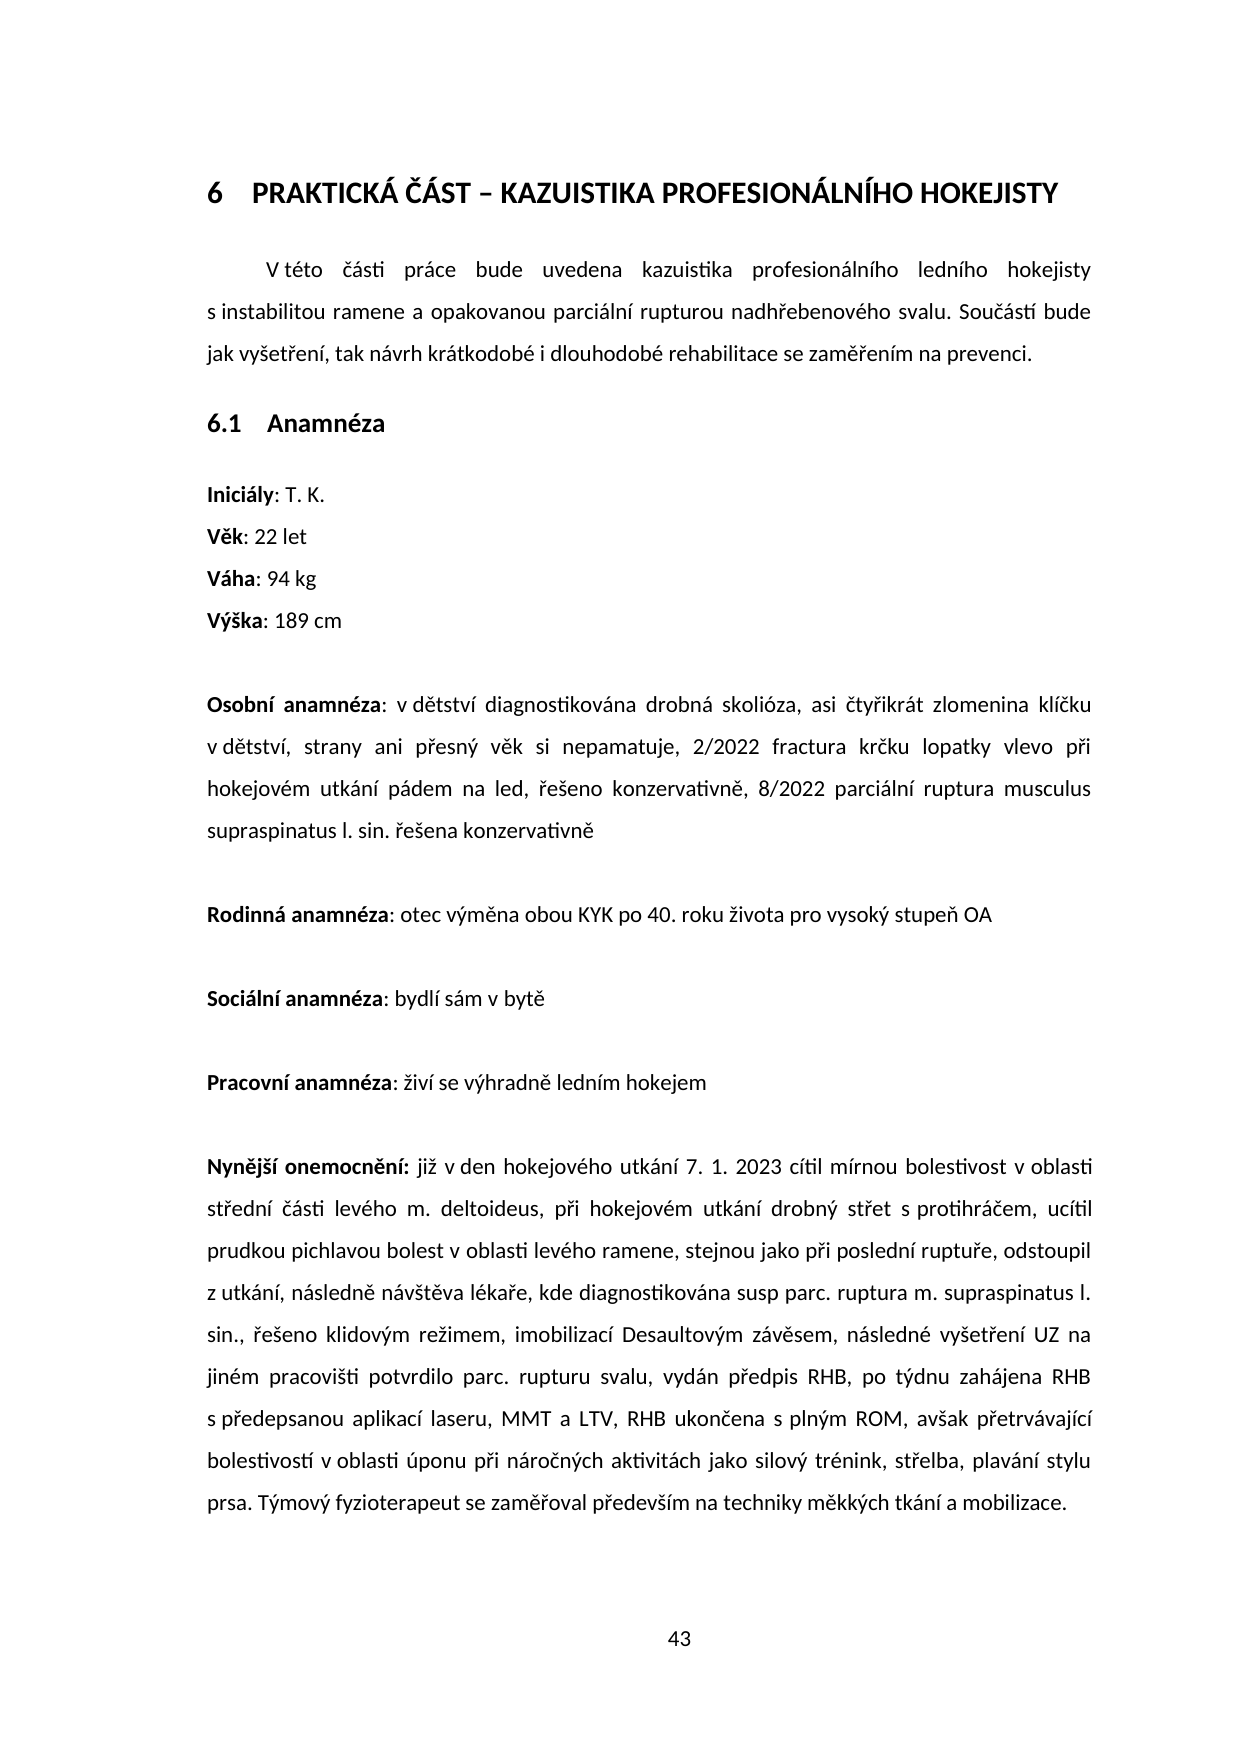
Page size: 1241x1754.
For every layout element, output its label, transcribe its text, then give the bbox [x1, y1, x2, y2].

subtitle Praktická část – kazuistika profesionálního hokejisty [207, 173, 1092, 211]
text Váha: 94 kg [207, 564, 1092, 592]
text Iniciály: T. K. [207, 480, 1092, 508]
text Osobní anamnéza: v dětství diagnostikována drobná skolióza, asi čtyřikrát zlomenina klíčku v dětství, strany ani přesný věk si nepamatuje, 2/2022 fractura krčku lopatky vlevo při hokejovém utkání pádem na led, řešeno konzervativně, 8/2022 parciální ruptura musculus supraspinatus l. sin. řešena konzervativně [207, 690, 1092, 844]
subtitle Anamnéza [207, 406, 1092, 439]
text Výška: 189 cm [207, 606, 1092, 634]
text Sociální anamnéza: bydlí sám v bytě [207, 984, 1092, 1012]
text V této části práce bude uvedena kazuistika profesionálního ledního hokejisty s instabilitou ramene a opakovanou parciální rupturou nadhřebenového svalu. Součástí bude jak vyšetření, tak návrh krátkodobé i dlouhodobé rehabilitace se zaměřením na prevenci. [207, 255, 1092, 367]
text Nynější onemocnění: již v den hokejového utkání 7. 1. 2023 cítil mírnou bolestivost v oblasti střední části levého m. deltoideus, při hokejovém utkání drobný střet s protihráčem, ucítil prudkou pichlavou bolest v oblasti levého ramene, stejnou jako při poslední ruptuře, odstoupil z utkání, následně návštěva lékaře, kde diagnostikována susp parc. ruptura m. supraspinatus l. sin., řešeno klidovým režimem, imobilizací Desaultovým závěsem, následné vyšetření UZ na jiném pracovišti potvrdilo parc. rupturu svalu, vydán předpis RHB, po týdnu zahájena RHB s předepsanou aplikací laseru, MMT a LTV, RHB ukončena s plným ROM, avšak přetrvávající bolestivostí v oblasti úponu při náročných aktivitách jako silový trénink, střelba, plavání stylu prsa. Týmový fyzioterapeut se zaměřoval především na techniky měkkých tkání a mobilizace. [207, 1152, 1092, 1516]
text Pracovní anamnéza: živí se výhradně ledním hokejem [207, 1068, 1092, 1096]
text Věk: 22 let [207, 522, 1092, 550]
text Rodinná anamnéza: otec výměna obou KYK po 40. roku života pro vysoký stupeň OA [207, 900, 1092, 928]
